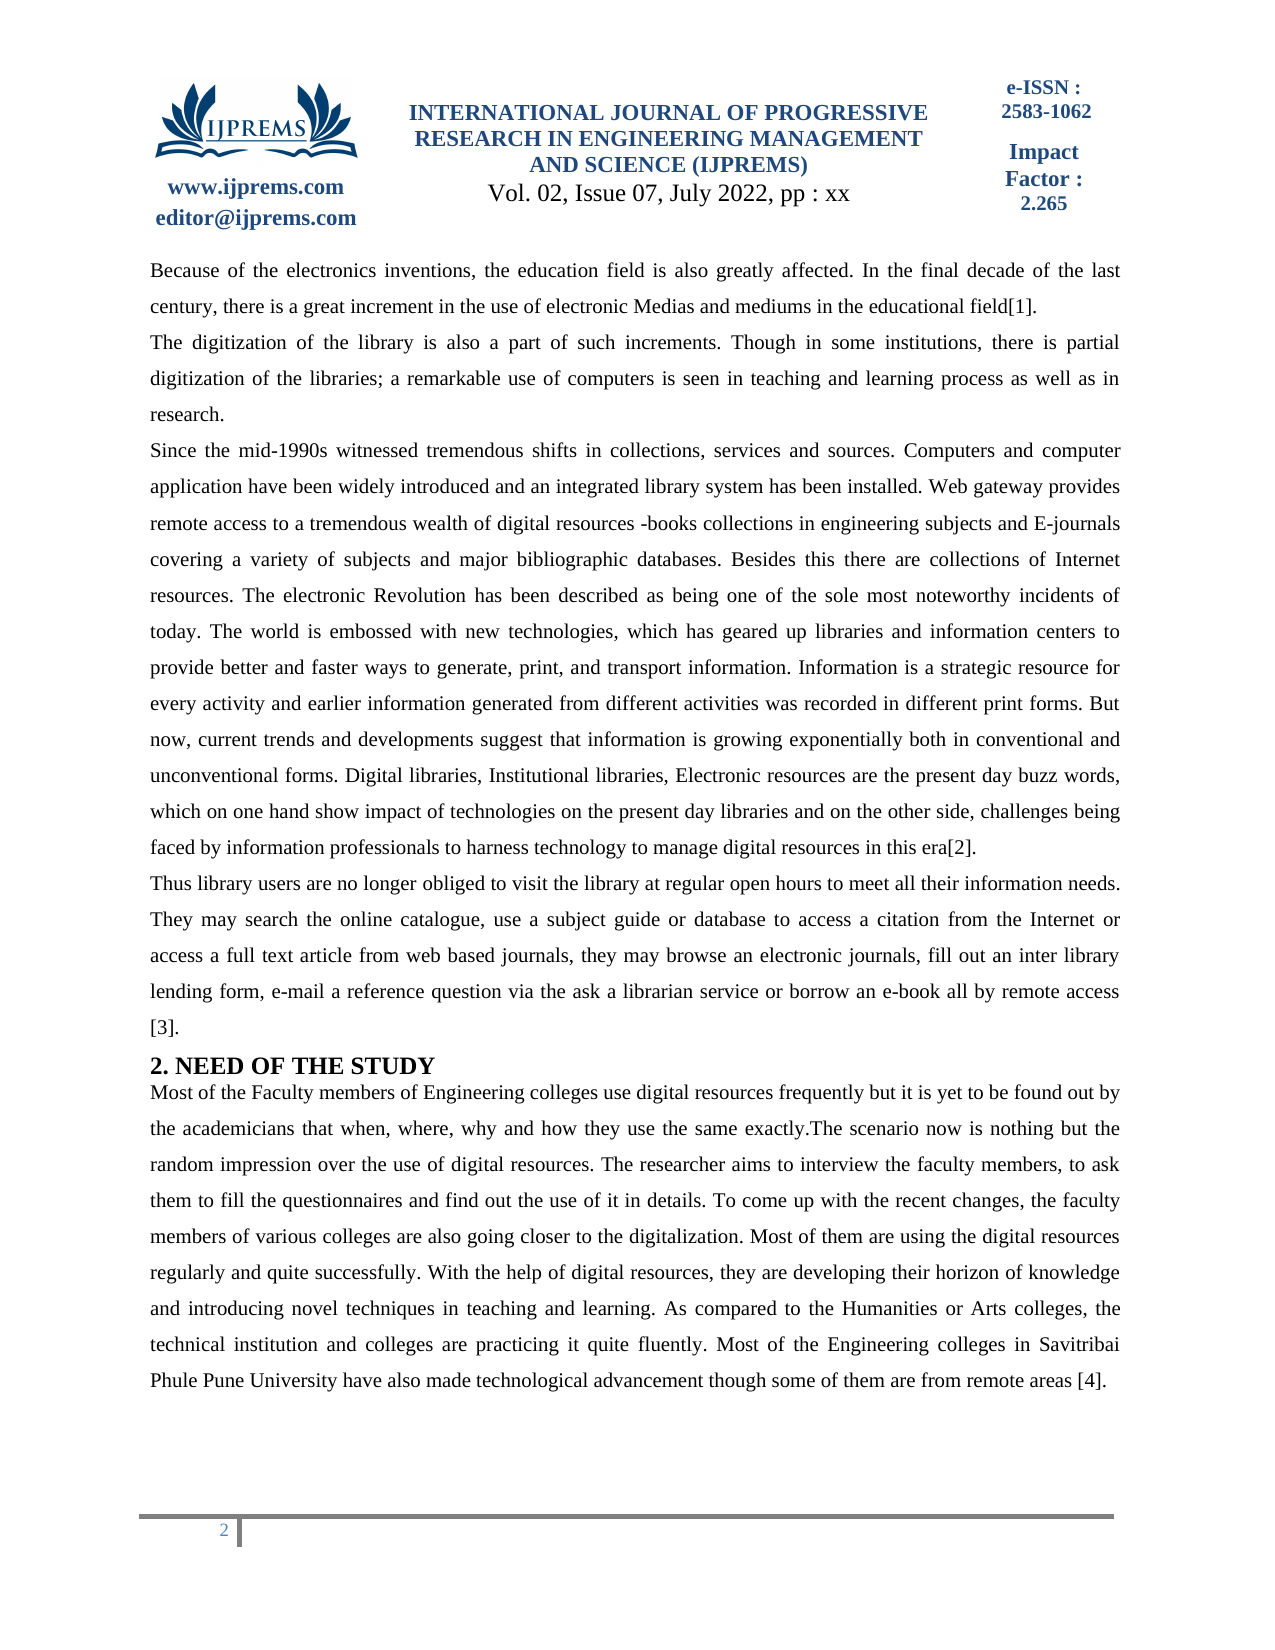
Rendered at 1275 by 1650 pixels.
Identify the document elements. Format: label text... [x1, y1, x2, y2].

text Thus library users are no longer obliged to visit the library at regular open hours to meet all their information needs. They may search the online catalogue, use a subject guide or database to access a citation from the Internet or access a full text article from web based journals, they may browse an electronic journals, fill out an inter library lending form, e-mail a reference question via the ask a librarian service or borrow an e-book all by remote access [3]. [150, 871, 1122, 1039]
text The digitization of the library is also a part of such increments. Though in some institutions, there is partial digitization of the libraries; a remarkable use of computers is seen in teaching and learning process as well as in research. [150, 330, 1122, 426]
text Since the mid-1990s witnessed tremendous shifts in collections, services and sources. Computers and computer application have been widely introduced and an integrated library system has been installed. Web gateway provides remote access to a tremendous wealth of digital resources -books collections in engineering subjects and E-journals covering a variety of subjects and major bibliographic databases. Besides this there are collections of Internet resources. The electronic Revolution has been described as being one of the sole most noteworthy incidents of today. The world is embossed with new technologies, which has geared up libraries and information centers to provide better and faster ways to generate, print, and transport information. Information is a strategic resource for every activity and earlier information generated from different activities was recorded in different print forms. But now, current trends and developments suggest that information is growing exponentially both in conventional and unconventional forms. Digital libraries, Institutional libraries, Electronic resources are the present day buzz words, which on one hand show impact of technologies on the present day libraries and on the other side, challenges being faced by information professionals to harness technology to manage digital resources in this era[2]. [150, 438, 1122, 859]
text Most of the Faculty members of Engineering colleges use digital resources frequently but it is yet to be found out by the academicians that when, where, why and how they use the same exactly.The scenario now is nothing but the random impression over the use of digital resources. The researcher aims to interview the faculty members, to ask them to fill the questionnaires and find out the use of it in details. To come up with the recent changes, the faculty members of various colleges are also going closer to the digitalization. Most of them are using the digital resources regularly and quite successfully. With the help of digital resources, they are developing their horizon of knowledge and introducing novel techniques in teaching and learning. As compared to the Humanities or Arts colleges, the technical institution and colleges are practicing it quite fluently. Most of the Engineering colleges in Savitribai Phule Pune University have also made technological advancement though some of them are from remote areas [4]. [150, 1080, 1122, 1392]
picture [153, 77, 359, 167]
text 2. NEED OF THE STUDY [150, 1051, 1122, 1080]
